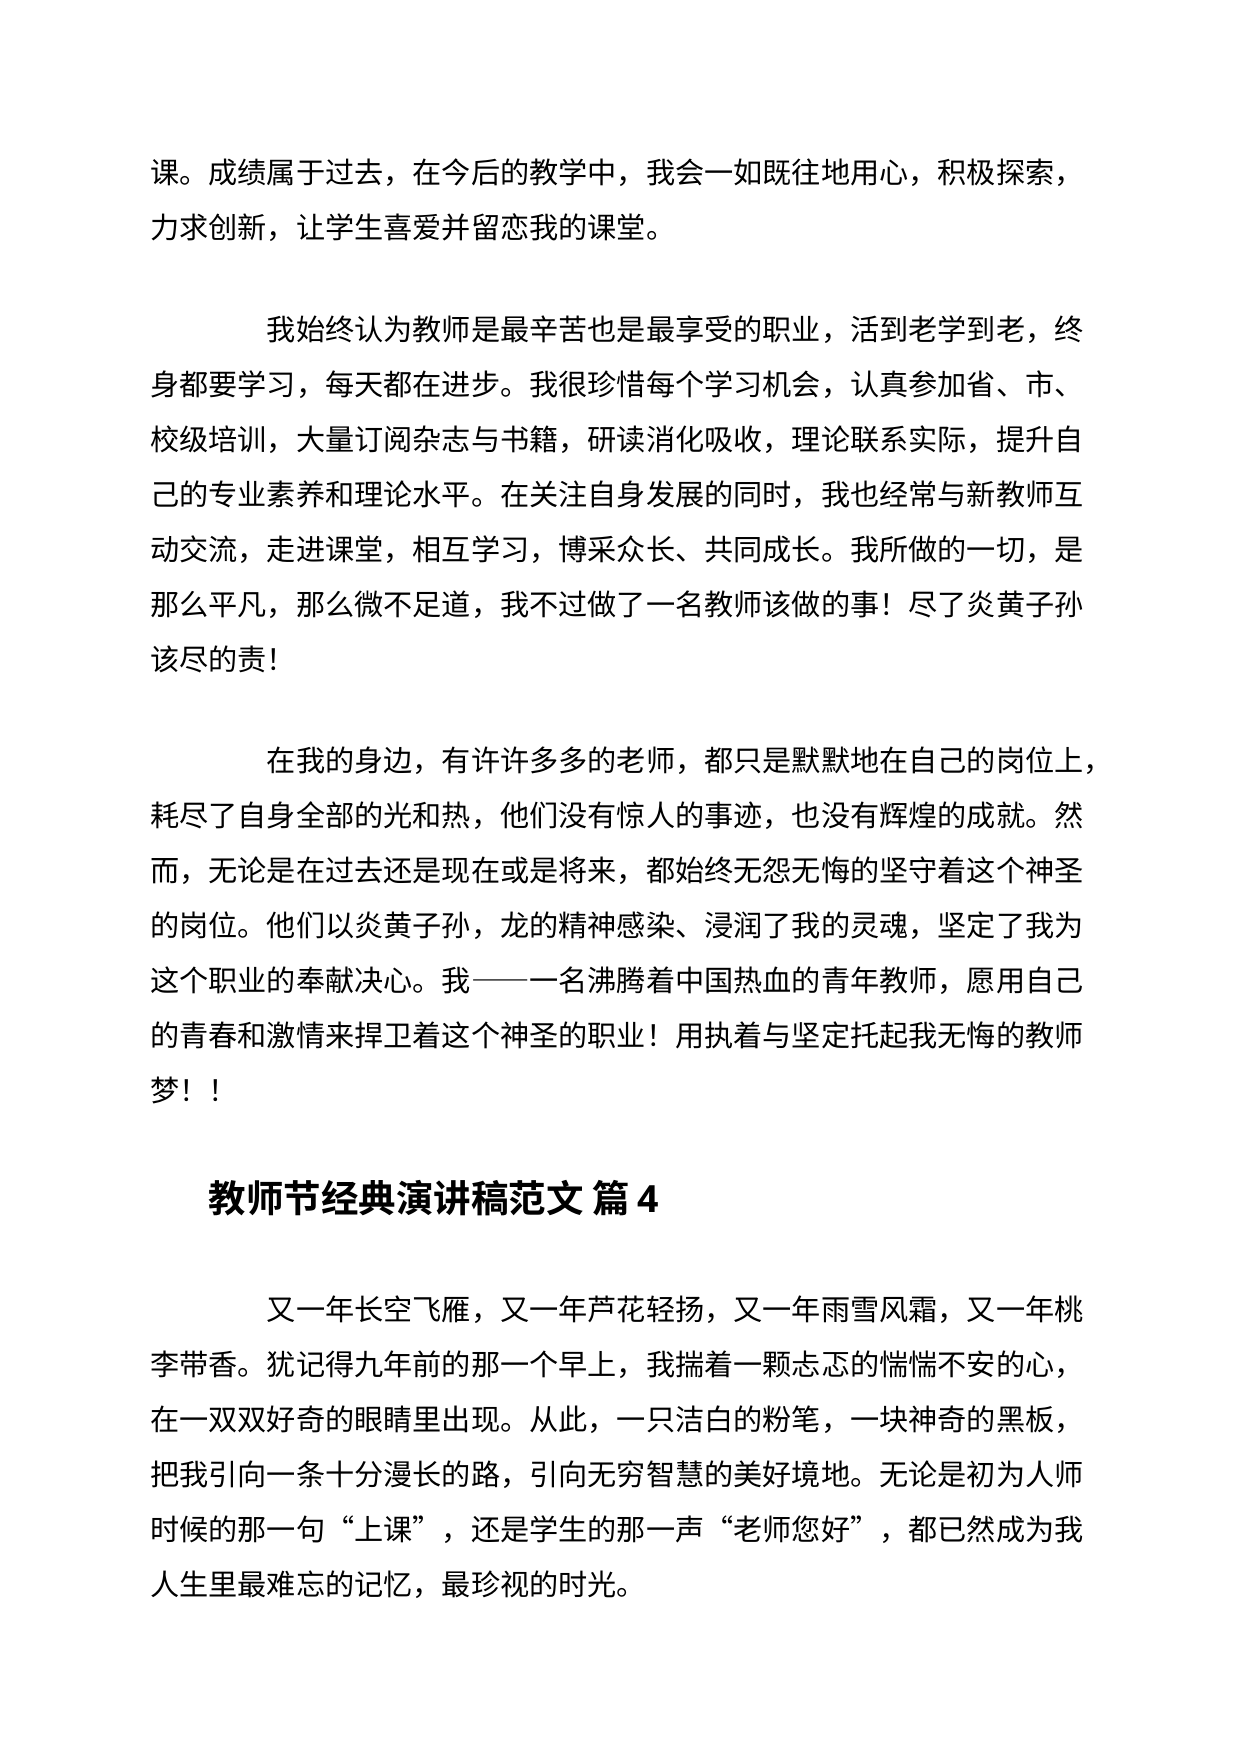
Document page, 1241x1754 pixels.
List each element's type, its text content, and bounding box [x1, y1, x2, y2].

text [150, 150, 1090, 247]
text 教师节经典演讲稿范文 篇4 [150, 1169, 1090, 1223]
text 我始终认为教师是最辛苦也是最享受的职业，活到老学到老，终身都要学习，每天都在进步。我很珍惜每个学习机会，认真参加省、市、校级培训，大量订阅杂志与书籍，研读消化吸收，理论联系实际，提升自己的专业素养和理论水平。在关注自身发展的同时，我也经常与新教师互动交流，走进课堂，相互学习，博采众长、共同成长。我所做的一切，是那么平凡，那么微不足道，我不过做了一名教师该做的事！尽了炎黄子孙该尽的责！ [150, 307, 1090, 678]
text 又一年长空飞雁，又一年芦花轻扬，又一年雨雪风霜，又一年桃李带香。犹记得九年前的那一个早上，我揣着一颗忐忑的惴惴不安的心，在一双双好奇的眼睛里出现。从此，一只洁白的粉笔，一块神奇的黑板，把我引向一条十分漫长的路，引向无穷智慧的美好境地。无论是初为人师时候的那一句“上课”，还是学生的那一声“老师您好”，都已然成为我人生里最难忘的记忆，最珍视的时光。 [150, 1287, 1090, 1603]
text 在我的身边，有许许多多的老师，都只是默默地在自己的岗位上，耗尽了自身全部的光和热，他们没有惊人的事迹，也没有辉煌的成就。然而，无论是在过去还是现在或是将来，都始终无怨无悔的坚守着这个神圣的岗位。他们以炎黄子孙，龙的精神感染、浸润了我的灵魂，坚定了我为这个职业的奉献决心。我——一名沸腾着中国热血的青年教师，愿用自己的青春和激情来捍卫着这个神圣的职业！用执着与坚定托起我无悔的教师梦！！ [150, 738, 1090, 1109]
